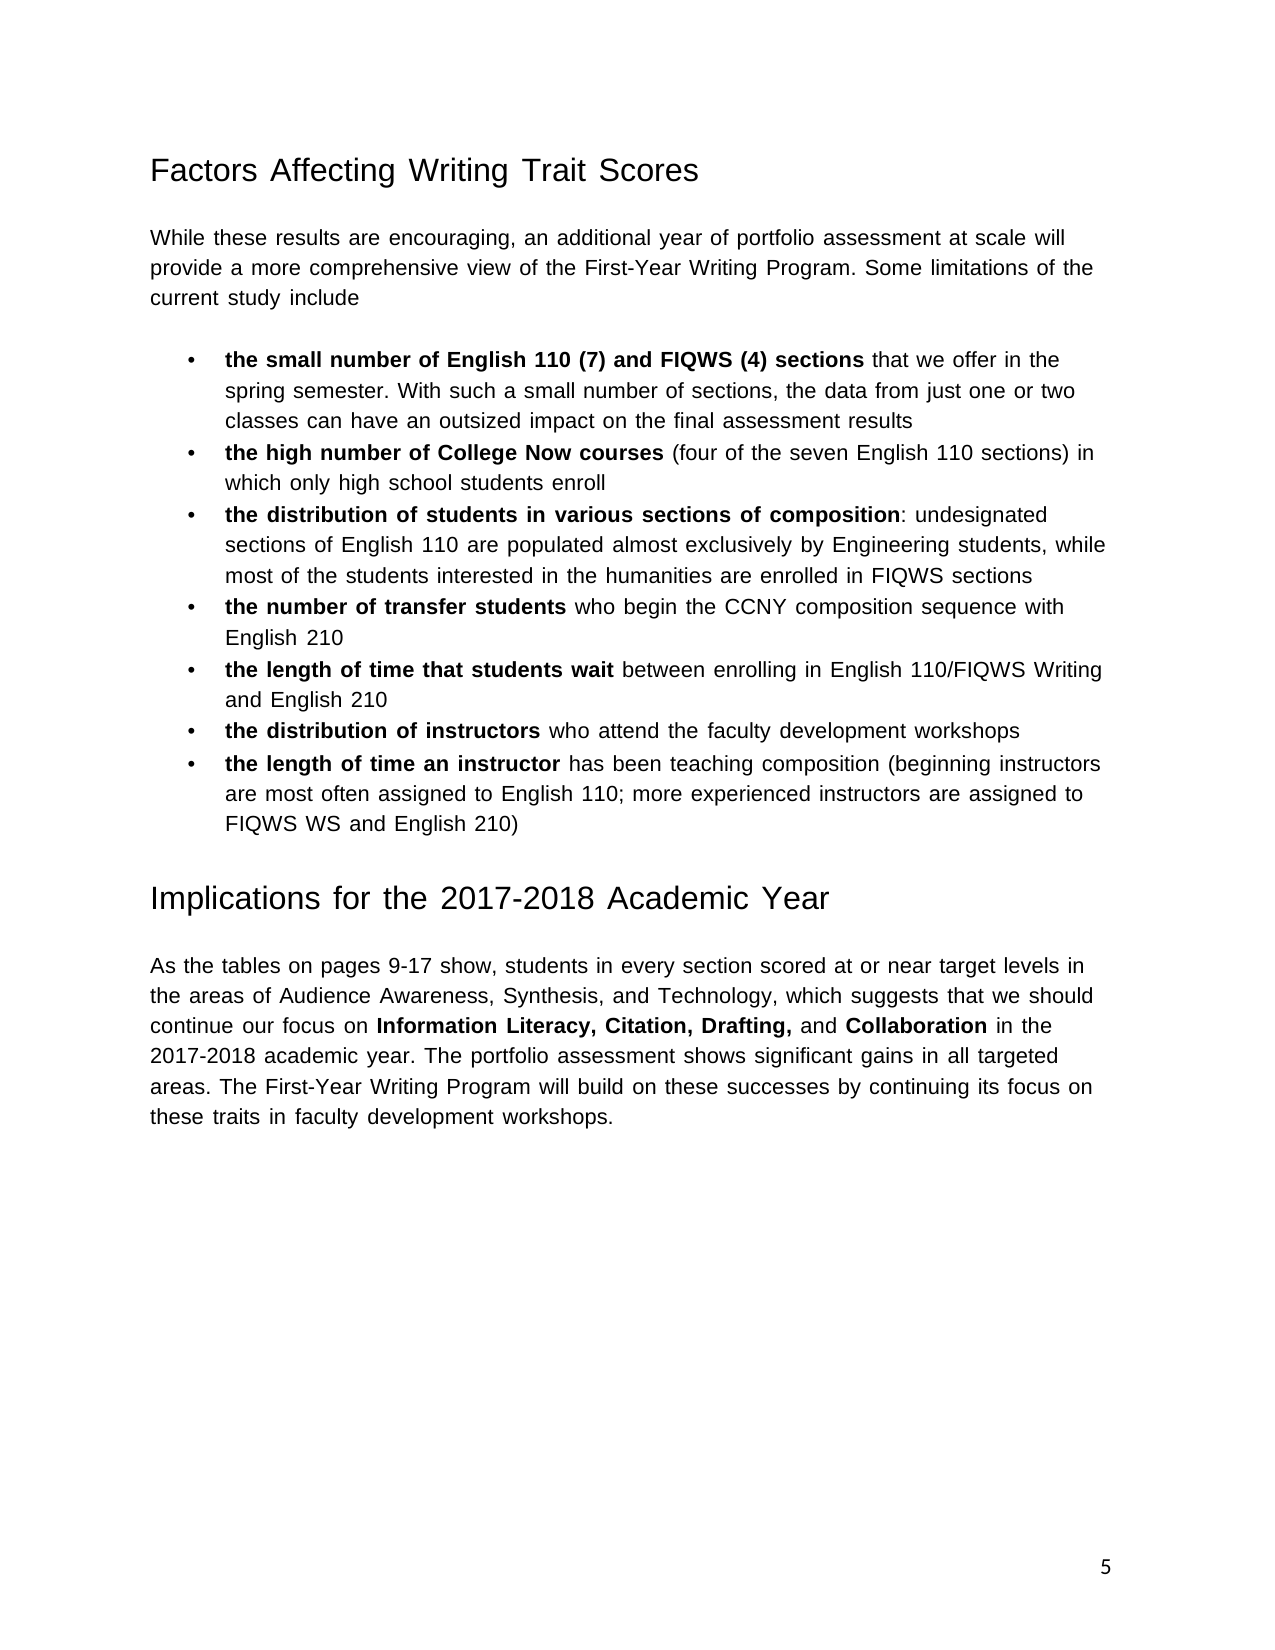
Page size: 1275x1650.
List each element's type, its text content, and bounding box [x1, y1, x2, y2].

list the distribution of instructors who attend the faculty development workshops [187, 718, 1135, 744]
text While these results are encouraging, an additional year of portfolio assessment at scale will provide a more comprehensive view of the First-Year Writing Program. Some limitations of the current study include [150, 225, 1135, 311]
list the small number of English 110 (7) and FIQWS (4) sections that we offer in the spring semester. With such a small number of sections, the data from just one or two classes can have an outsized impact on the final assessment results [187, 347, 1083, 433]
list the high number of College Now courses (four of the seven English 110 sections) in which only high school students enroll [187, 440, 1104, 495]
list the length of time that students wait between enrolling in English 110/FIQWS Writing and English 210 [187, 657, 1112, 712]
subtitle Factors Affecting Writing Trait Scores [150, 151, 1135, 188]
list the length of time an instructor has been teaching composition (beginning instructors are most often assigned to English 110; more experienced instructors are assigned to FIQWS WS and English 210) [187, 750, 1110, 836]
list the number of transfer students who begin the CCNY composition sequence with English 210 [187, 594, 1073, 650]
text As the tables on pages 9-17 show, students in every section scored at or near target levels in the areas of Audience Awareness, Synthesis, and Technology, which suggests that we should continue our focus on Information Literacy, Citation, Drafting, and Collaboration in the 2017-2018 academic year. The portfolio assessment shows significant gains in all targeted areas. The First-Year Writing Program will build on these successes by continuing its focus on these traits in faculty development workshops. [150, 953, 1113, 1129]
list the distribution of students in various sections of composition: undesignated sections of English 110 are populated almost exclusively by Engineering students, while most of the students interested in the humanities are enrolled in FIQWS sections [187, 502, 1115, 588]
subtitle Implications for the 2017-2018 Academic Year [150, 879, 1135, 916]
